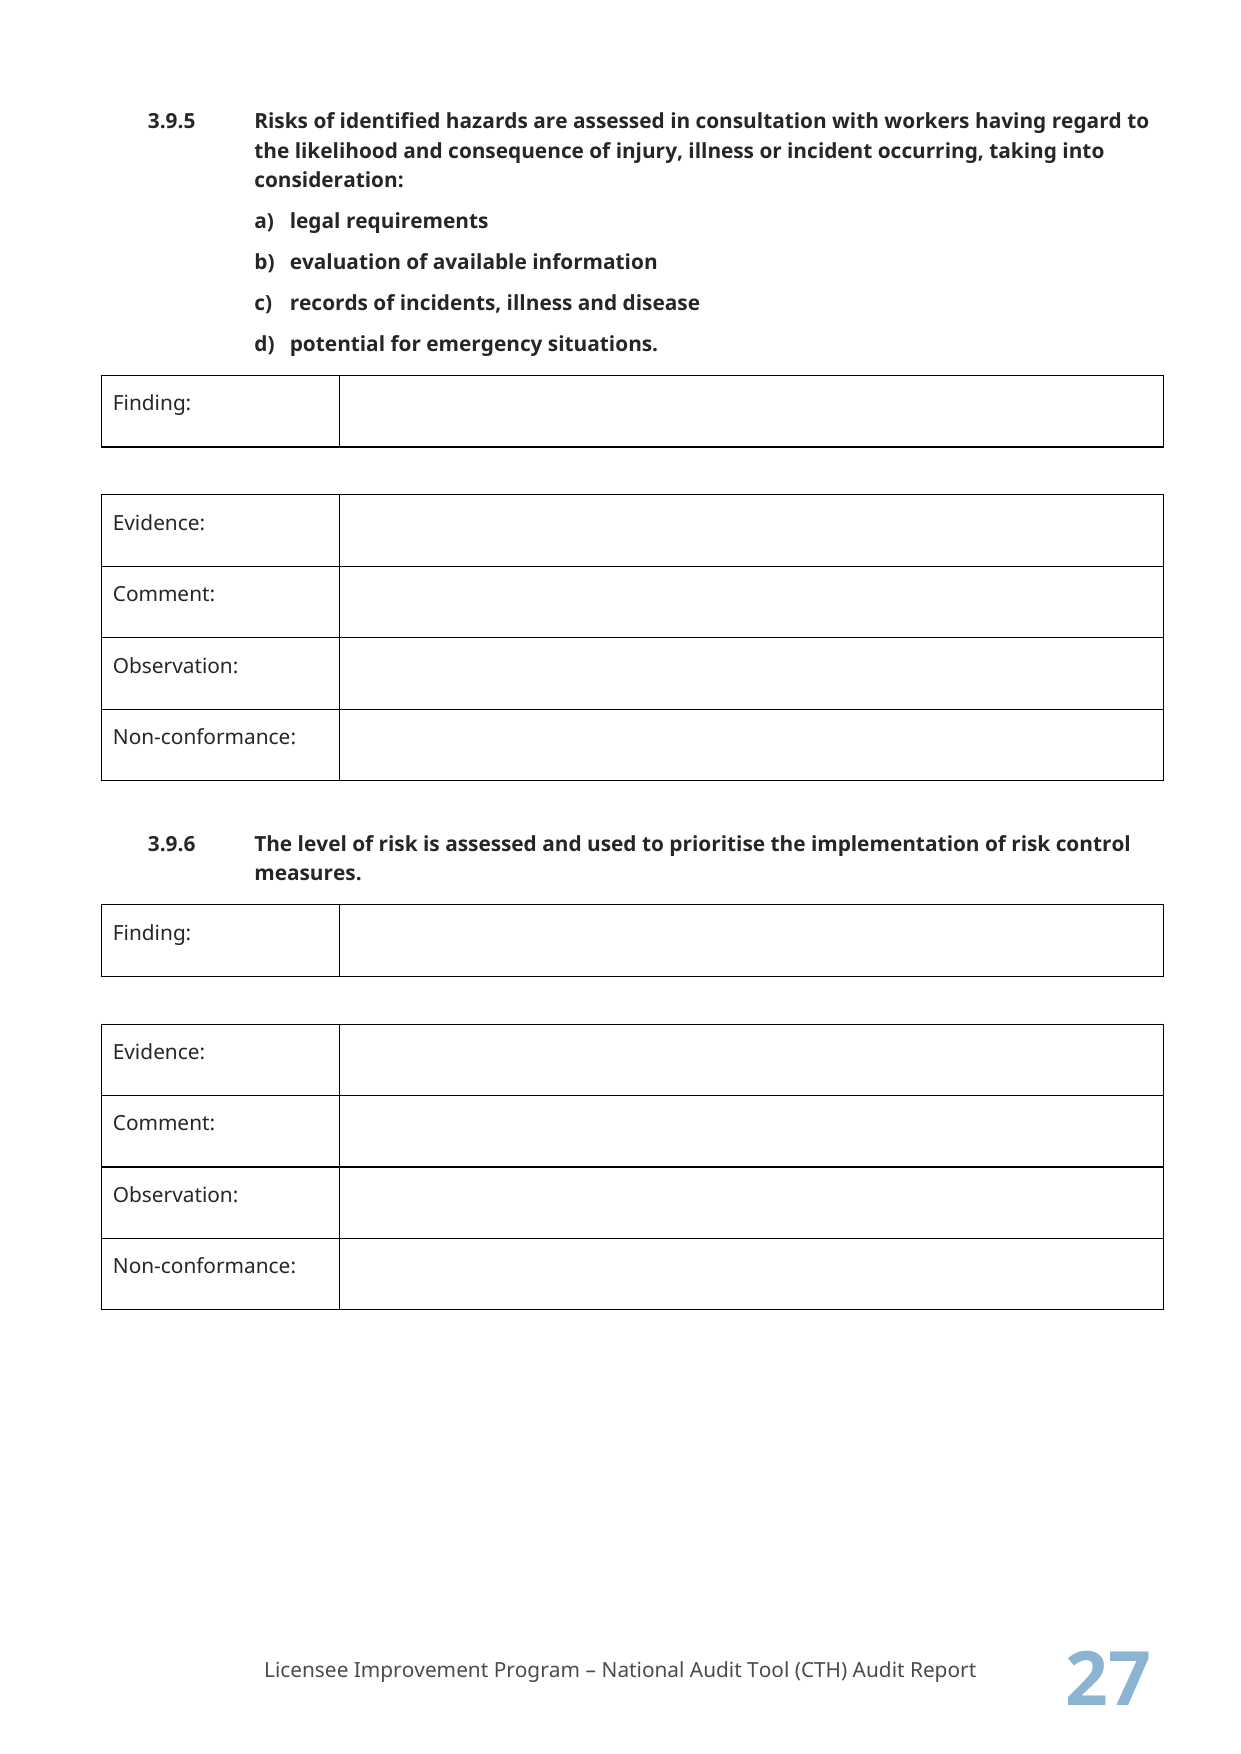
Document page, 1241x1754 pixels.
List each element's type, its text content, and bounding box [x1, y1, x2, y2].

table_cell Observation: [102, 1168, 339, 1238]
table_cell Observation: [102, 638, 339, 709]
table_header [340, 905, 1163, 976]
table_header Finding: [102, 376, 339, 446]
table_header [340, 495, 1163, 566]
table_cell Comment: [102, 1096, 339, 1166]
table_cell [340, 1239, 1163, 1309]
table_header Evidence: [102, 1025, 339, 1095]
text d) potential for emergency situations. [254, 328, 1152, 357]
text 3.9.5 Risks of identified hazards are assessed in consultation with workers having regard to the likelihood and consequence of injury, illness or incident occurring, taking into consideration: [148, 106, 1152, 193]
table_header [340, 376, 1163, 446]
text b) evaluation of available information [254, 246, 1152, 275]
table_cell [340, 1168, 1163, 1238]
table_header Evidence: [102, 495, 339, 566]
table_cell Comment: [102, 567, 339, 637]
table_cell Non-conformance: [102, 710, 339, 780]
table_cell Non-conformance: [102, 1239, 339, 1309]
table_header Finding: [102, 905, 339, 976]
text a) legal requirements [254, 205, 1152, 234]
table_header [340, 1025, 1163, 1095]
table_cell [340, 567, 1163, 637]
table_cell [340, 1096, 1163, 1166]
table_cell [340, 710, 1163, 780]
text c) records of incidents, illness and disease [254, 287, 1152, 316]
text 3.9.6 The level of risk is assessed and used to prioritise the implementation of risk control measures. [148, 828, 1152, 886]
table_cell [340, 638, 1163, 709]
